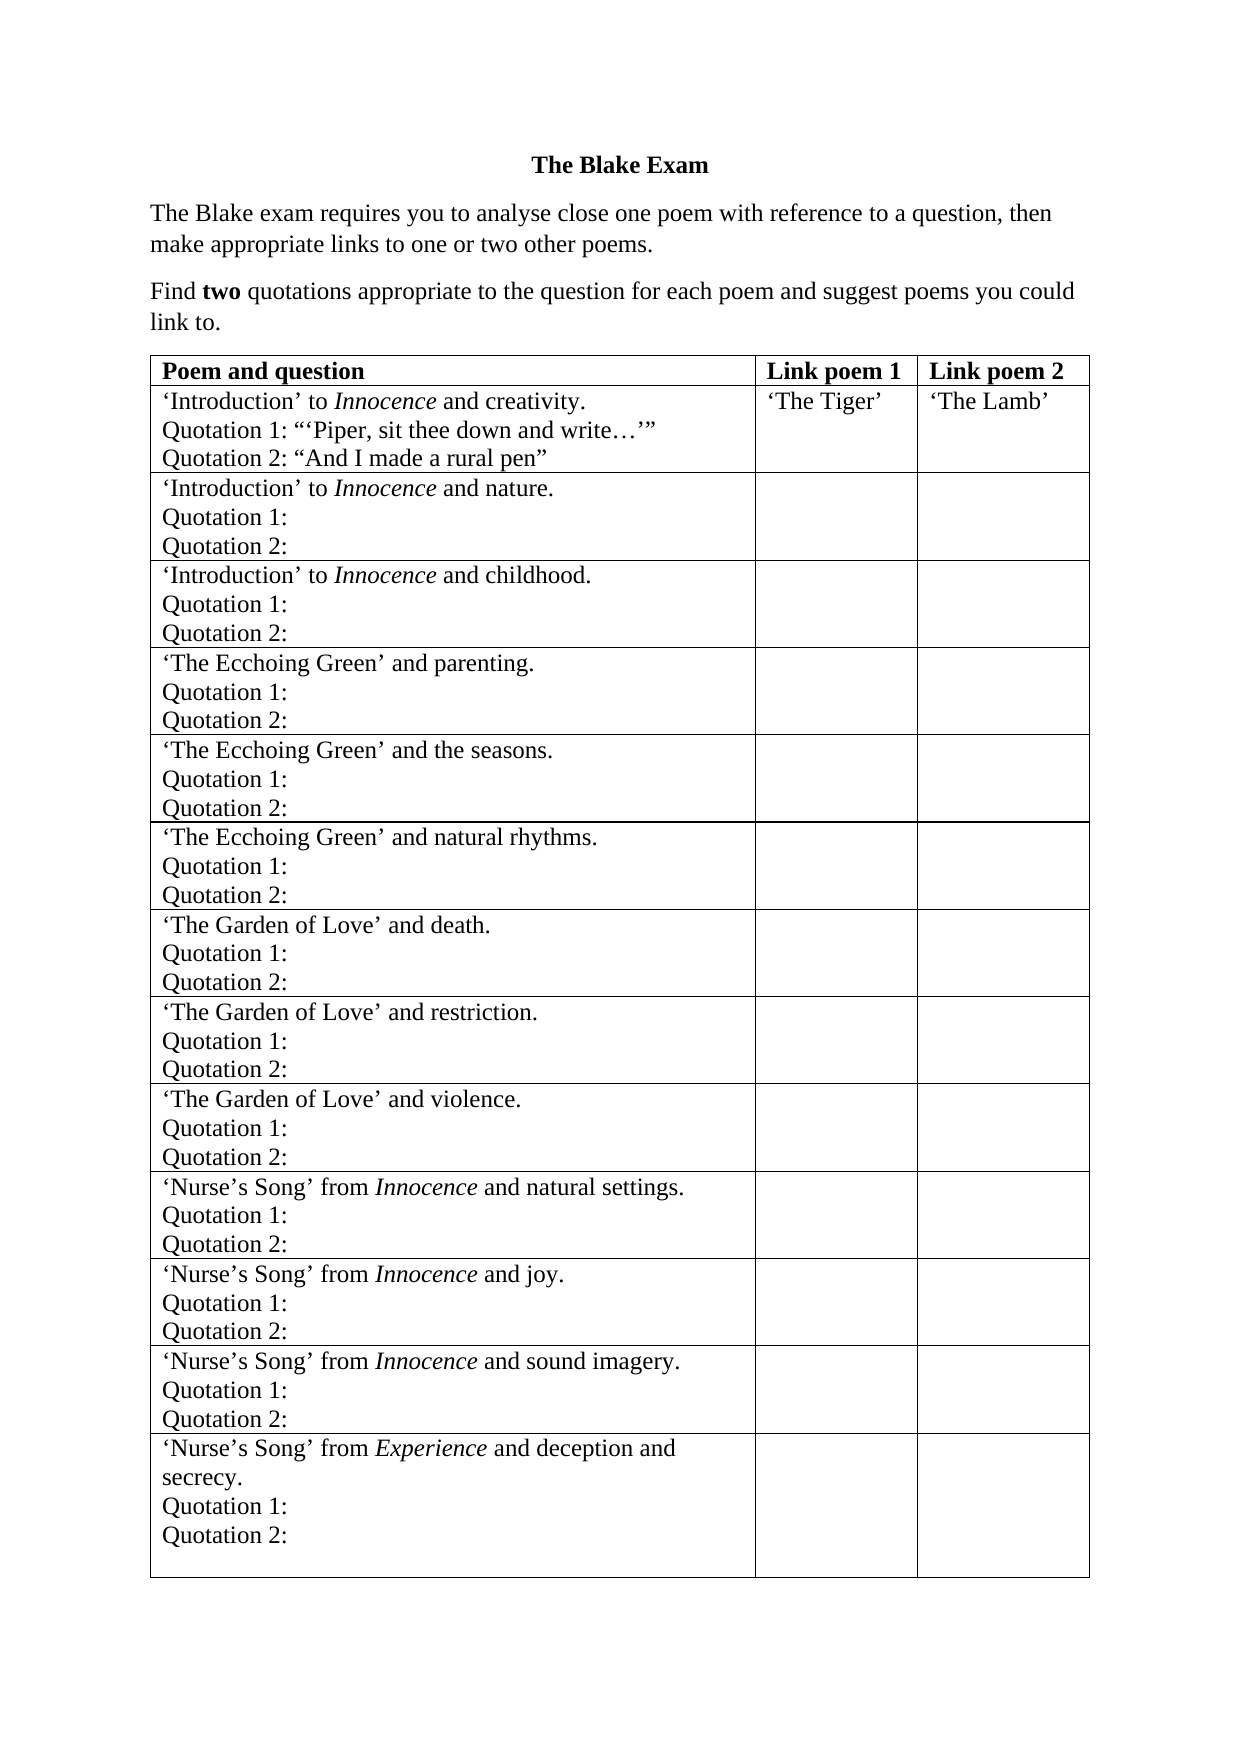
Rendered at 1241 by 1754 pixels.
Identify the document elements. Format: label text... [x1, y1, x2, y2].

table_cell [918, 561, 1089, 647]
table_cell [756, 1259, 917, 1345]
table_cell ‘Introduction’ to Innocence and creativity. Quotation 1: “‘Piper, sit thee down and write…’” Quotation 2: “And I made a rural pen” [151, 386, 755, 472]
table_cell ‘Nurse’s Song’ from Innocence and joy. Quotation 1: Quotation 2: [151, 1259, 755, 1345]
text The Blake exam requires you to analyse close one poem with reference to a question, then make appropriate links to one or two other poems. [150, 198, 1090, 257]
table_cell [918, 997, 1089, 1083]
table_cell ‘Introduction’ to Innocence and nature. Quotation 1: Quotation 2: [151, 473, 755, 559]
table_cell ‘The Garden of Love’ and violence. Quotation 1: Quotation 2: [151, 1084, 755, 1171]
table_cell [918, 823, 1089, 909]
table_cell [756, 1172, 917, 1258]
table_cell [756, 997, 917, 1083]
table_cell [918, 1084, 1089, 1171]
table_cell [918, 1172, 1089, 1258]
table_cell ‘The Garden of Love’ and restriction. Quotation 1: Quotation 2: [151, 997, 755, 1083]
table_cell ‘Nurse’s Song’ from Experience and deception and secrecy. Quotation 1: Quotation 2: [151, 1434, 755, 1577]
table_cell ‘The Ecchoing Green’ and the seasons. Quotation 1: Quotation 2: [151, 735, 755, 821]
table_cell [756, 473, 917, 559]
table_cell [756, 823, 917, 909]
table_header Link poem 1 [756, 356, 917, 385]
table_cell [756, 910, 917, 996]
table_cell [756, 1084, 917, 1171]
table_header Link poem 2 [918, 356, 1089, 385]
table_cell [756, 648, 917, 734]
table_cell ‘The Ecchoing Green’ and parenting. Quotation 1: Quotation 2: [151, 648, 755, 734]
table_cell [918, 648, 1089, 734]
table_cell [756, 561, 917, 647]
table_cell ‘Introduction’ to Innocence and childhood. Quotation 1: Quotation 2: [151, 561, 755, 647]
table_cell [918, 910, 1089, 996]
table_cell [756, 1434, 917, 1577]
table_cell [756, 735, 917, 821]
table_cell [918, 1434, 1089, 1577]
table_cell ‘Nurse’s Song’ from Innocence and sound imagery. Quotation 1: Quotation 2: [151, 1346, 755, 1432]
table_cell [918, 735, 1089, 821]
table_cell ‘The Lamb’ [918, 386, 1089, 472]
table_cell [756, 1346, 917, 1432]
text Find two quotations appropriate to the question for each poem and suggest poems you could link to. [150, 276, 1090, 336]
table_cell ‘The Tiger’ [756, 386, 917, 472]
text The Blake Exam [150, 150, 1090, 179]
table_cell [918, 473, 1089, 559]
table_cell [918, 1259, 1089, 1345]
table_header Poem and question [151, 356, 755, 385]
table_cell [918, 1346, 1089, 1432]
table_cell ‘Nurse’s Song’ from Innocence and natural settings. Quotation 1: Quotation 2: [151, 1172, 755, 1258]
table_cell ‘The Garden of Love’ and death. Quotation 1: Quotation 2: [151, 910, 755, 996]
table_cell ‘The Ecchoing Green’ and natural rhythms. Quotation 1: Quotation 2: [151, 823, 755, 909]
